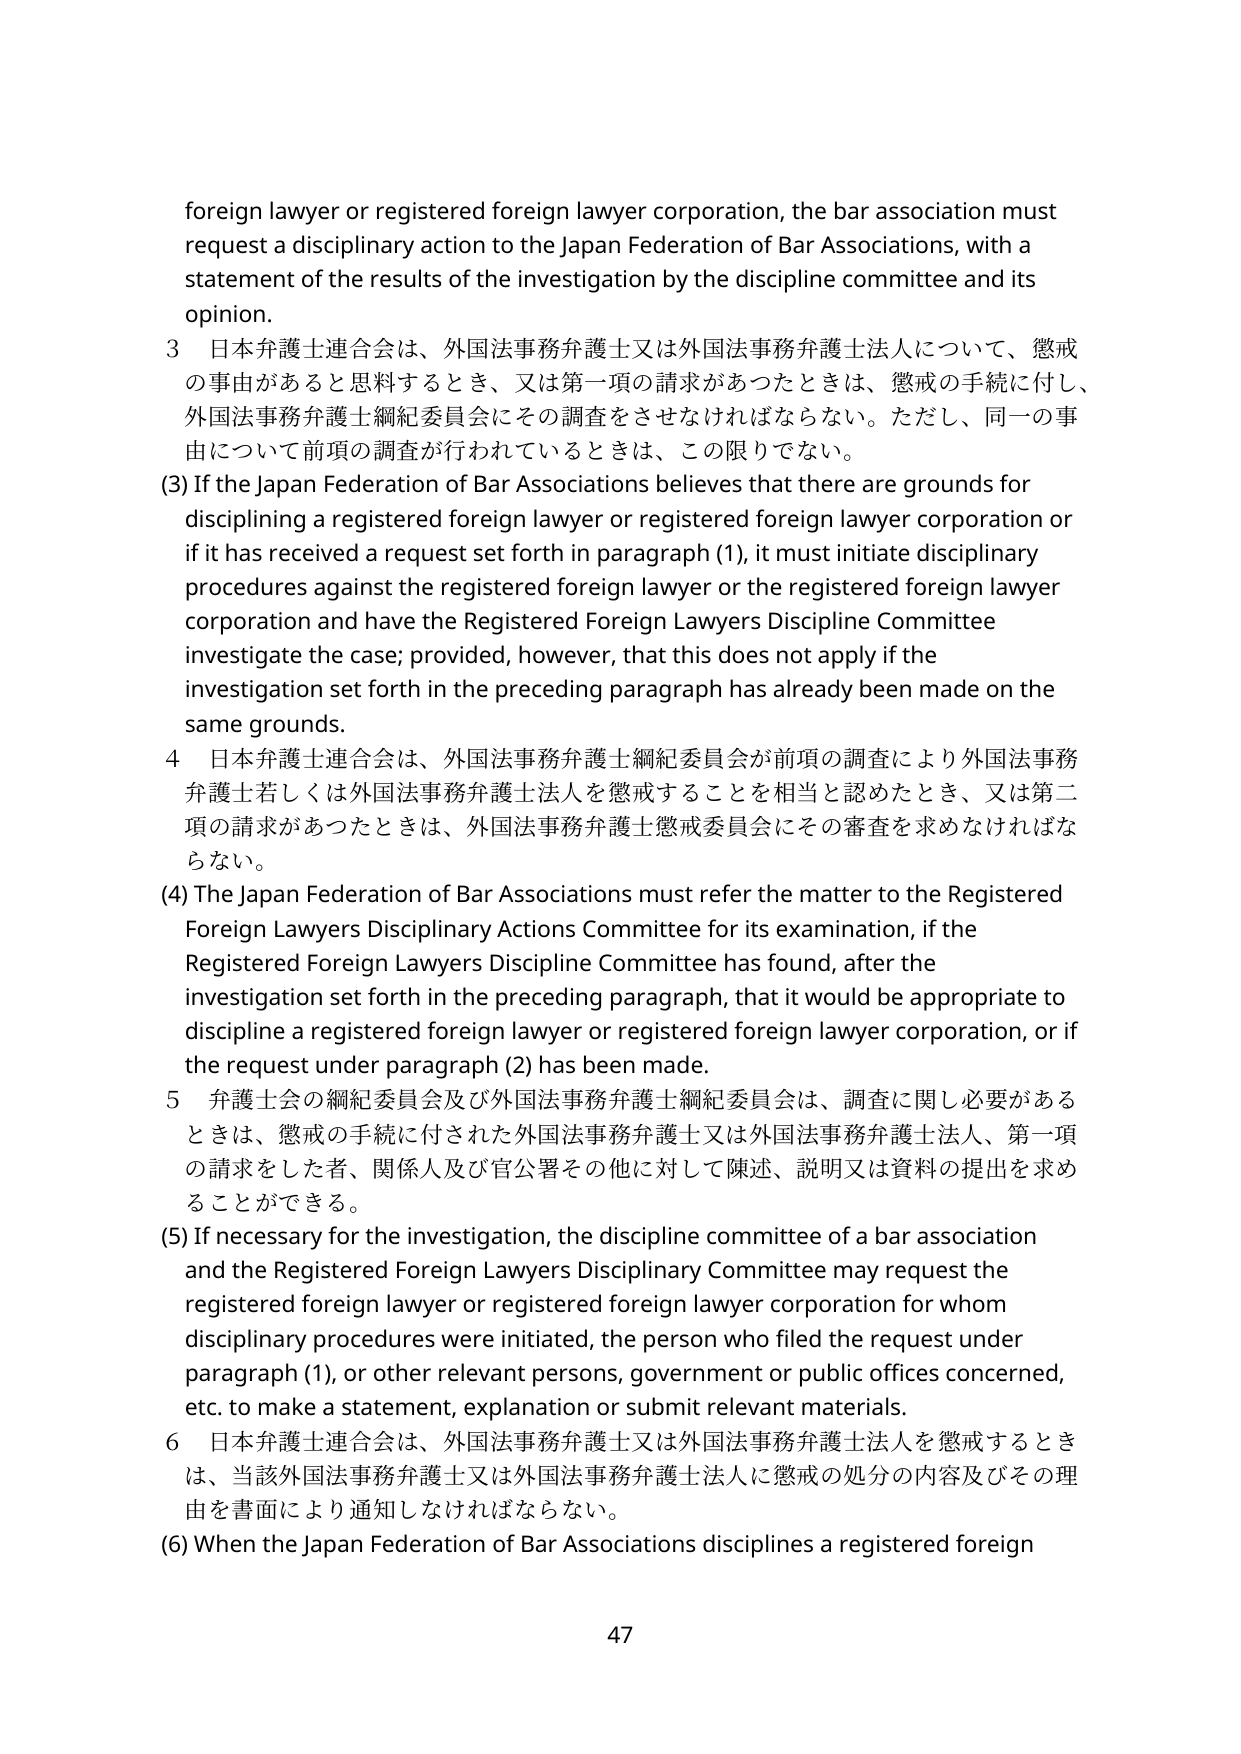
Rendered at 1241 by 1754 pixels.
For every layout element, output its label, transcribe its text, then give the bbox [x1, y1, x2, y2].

text ４ 日本弁護士連合会は、外国法事務弁護士綱紀委員会が前項の調査により外国法事務弁護士若しくは外国法事務弁護士法人を懲戒することを相当と認めたとき、又は第二項の請求があつたときは、外国法事務弁護士懲戒委員会にその審査を求めなければならない。 [161, 740, 1079, 877]
text ６ 日本弁護士連合会は、外国法事務弁護士又は外国法事務弁護士法人を懲戒するときは、当該外国法事務弁護士又は外国法事務弁護士法人に懲戒の処分の内容及びその理由を書面により通知しなければならない。 [161, 1424, 1079, 1526]
text ５ 弁護士会の綱紀委員会及び外国法事務弁護士綱紀委員会は、調査に関し必要があるときは、懲戒の手続に付された外国法事務弁護士又は外国法事務弁護士法人、第一項の請求をした者、関係人及び官公署その他に対して陳述、説明又は資料の提出を求めることができる。 [161, 1082, 1079, 1219]
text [161, 194, 1079, 330]
text (3) If the Japan Federation of Bar Associations believes that there are grounds for disciplining a registered foreign lawyer or registered foreign lawyer corporation or if it has received a request set forth in paragraph (1), it must initiate disciplinary procedures against the registered foreign lawyer or the registered foreign lawyer corporation and have the Registered Foreign Lawyers Discipline Committee investigate the case; provided, however, that this does not apply if the investigation set forth in the preceding paragraph has already been made on the same grounds. [161, 467, 1079, 740]
text (4) The Japan Federation of Bar Associations must refer the matter to the Registered Foreign Lawyers Disciplinary Actions Committee for its examination, if the Registered Foreign Lawyers Discipline Committee has found, after the investigation set forth in the preceding paragraph, that it would be appropriate to discipline a registered foreign lawyer or registered foreign lawyer corporation, or if the request under paragraph (2) has been made. [161, 877, 1079, 1082]
text (5) If necessary for the investigation, the discipline committee of a bar association and the Registered Foreign Lawyers Disciplinary Committee may request the registered foreign lawyer or registered foreign lawyer corporation for whom disciplinary procedures were initiated, the person who filed the request under paragraph (1), or other relevant persons, government or public offices concerned, etc. to make a statement, explanation or submit relevant materials. [161, 1219, 1079, 1424]
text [161, 1526, 1079, 1560]
text ３ 日本弁護士連合会は、外国法事務弁護士又は外国法事務弁護士法人について、懲戒の事由があると思料するとき、又は第一項の請求があつたときは、懲戒の手続に付し、外国法事務弁護士綱紀委員会にその調査をさせなければならない。ただし、同一の事由について前項の調査が行われているときは、この限りでない。 [161, 330, 1079, 467]
